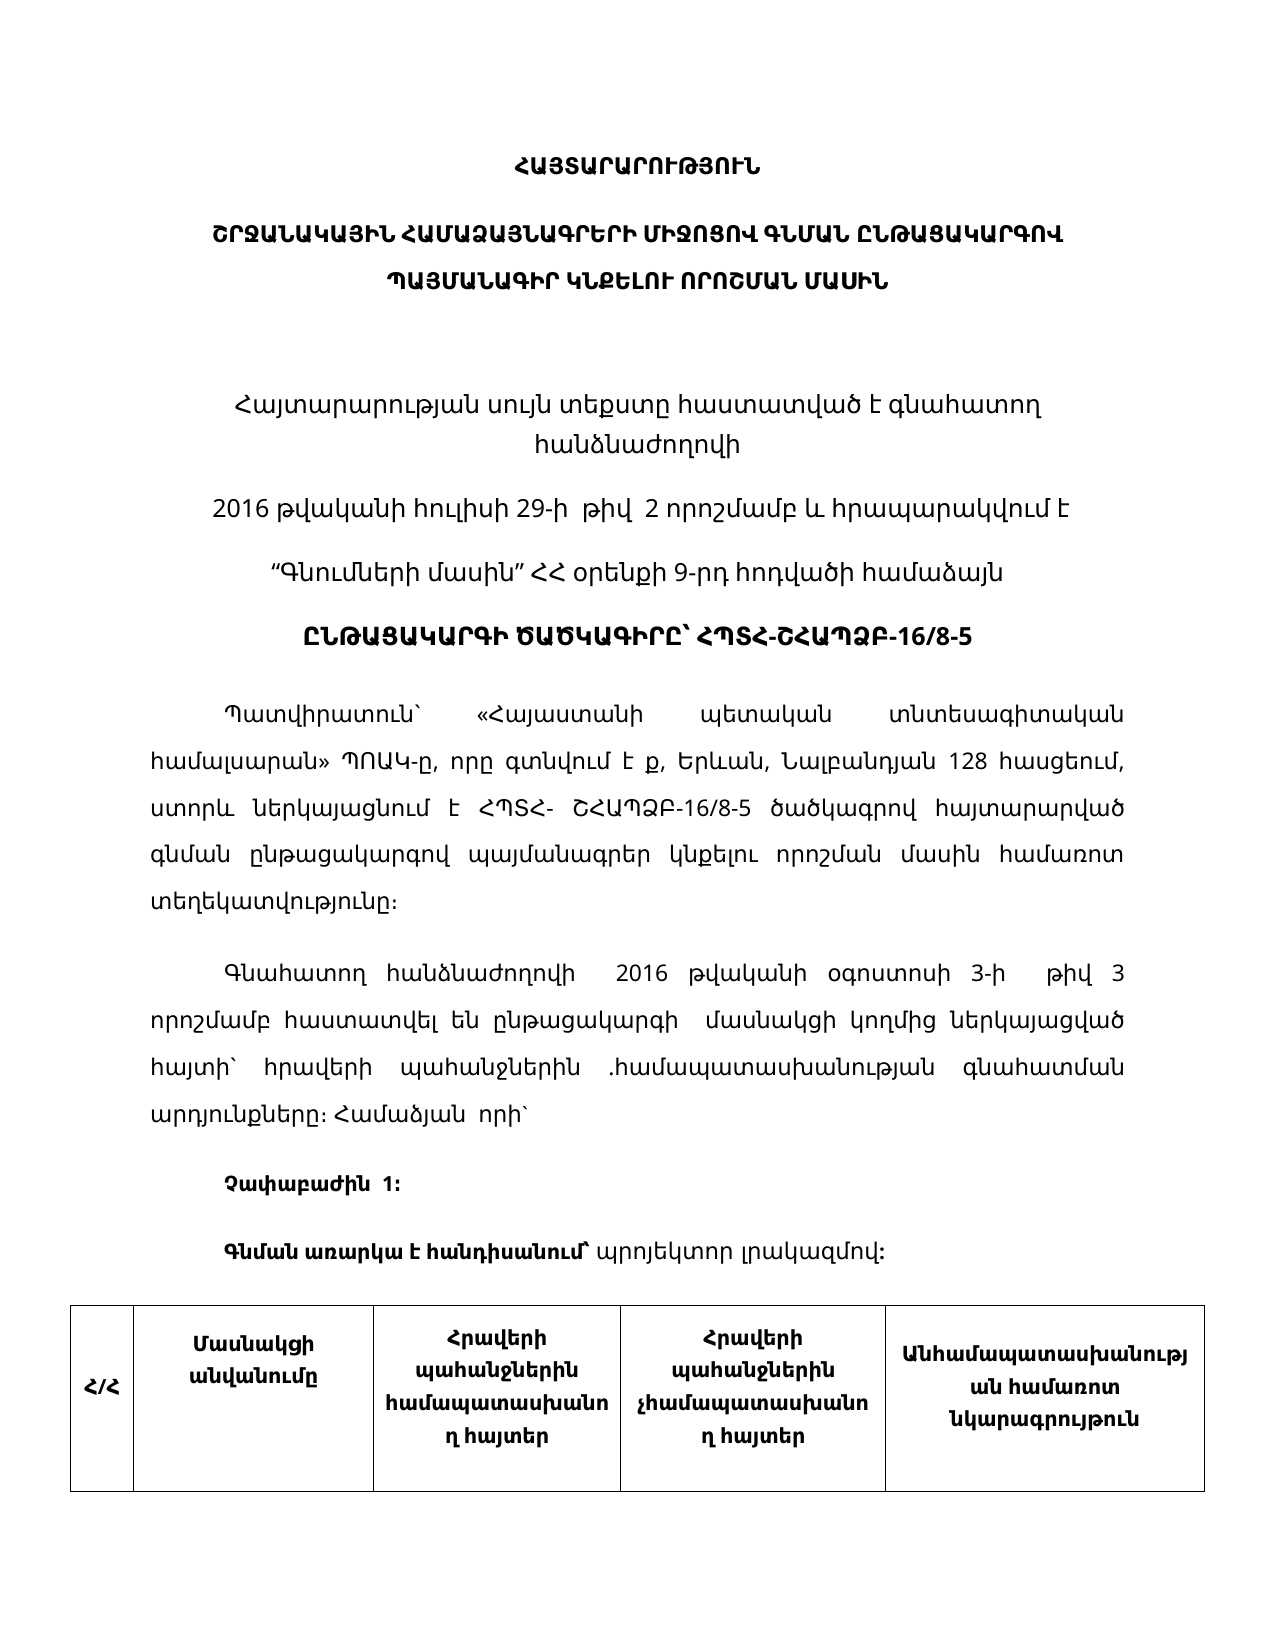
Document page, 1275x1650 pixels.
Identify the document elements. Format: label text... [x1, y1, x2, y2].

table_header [621, 1306, 885, 1491]
text “Գնումների մասին” ՀՀ օրենքի 9-րդ հոդվածի համաձայն [150, 555, 1125, 589]
text Պատվիրատուն` «Հայաստանի պետական տնտեսագիտական համալսարան» ՊՈԱԿ-ը, որը գտնվում է ք, Երևան, Նալբանդյան 128 հասցեում, ստորև ներկայացնում է ՀՊՏՀ- ՇՀԱՊՁԲ-16/8-5 ծածկագրով հայտարարված գնման ընթացակարգով պայմանագրեր կնքելու որոշման մասին համառոտ տեղեկատվությունը։ [150, 698, 1125, 916]
text ՀԱՅՏԱՐԱՐՈՒԹՅՈՒՆ [150, 150, 1125, 181]
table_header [374, 1306, 620, 1491]
text Գնման առարկա է հանդիսանում՝ պրոյեկտոր լրակազմով: [150, 1237, 1125, 1266]
text ՇՐՋԱՆԱԿԱՅԻՆ ՀԱՄԱՁԱՅՆԱԳՐԵՐԻ ՄԻՋՈՑՈՎ ԳՆՄԱՆ ԸՆԹԱՑԱԿԱՐԳՈՎ ՊԱՅՄԱՆԱԳԻՐ ԿՆՔԵԼՈՒ ՈՐՈՇՄԱՆ ՄԱՍԻՆ [150, 218, 1125, 296]
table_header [886, 1306, 1204, 1491]
text ԸՆԹԱՑԱԿԱՐԳԻ ԾԱԾԿԱԳԻՐԸ՝ ՀՊՏՀ-ՇՀԱՊՁԲ-16/8-5 [150, 619, 1125, 653]
table_header Մասնակցի անվանումը [134, 1306, 373, 1491]
text Հայտարարության սույն տեքստը հաստատված է գնահատող հանձնաժողովի [150, 387, 1125, 460]
text Գնահատող հանձնաժողովի 2016 թվականի օգոստոսի 3-ի թիվ 3 որոշմամբ հաստատվել են ընթացակարգի մասնակցի կողմից ներկայացված հայտի` հրավերի պահանջներին .համապատասխանության գնահատման արդյունքները։ Համաձյան որի` [150, 957, 1125, 1129]
table_header Հ/Հ [71, 1306, 133, 1491]
text Չափաբաժին 1։ [150, 1169, 1125, 1198]
text 2016 թվականի հուլիսի 29-ի թիվ 2 որոշմամբ և հրապարակվում է [150, 491, 1125, 524]
